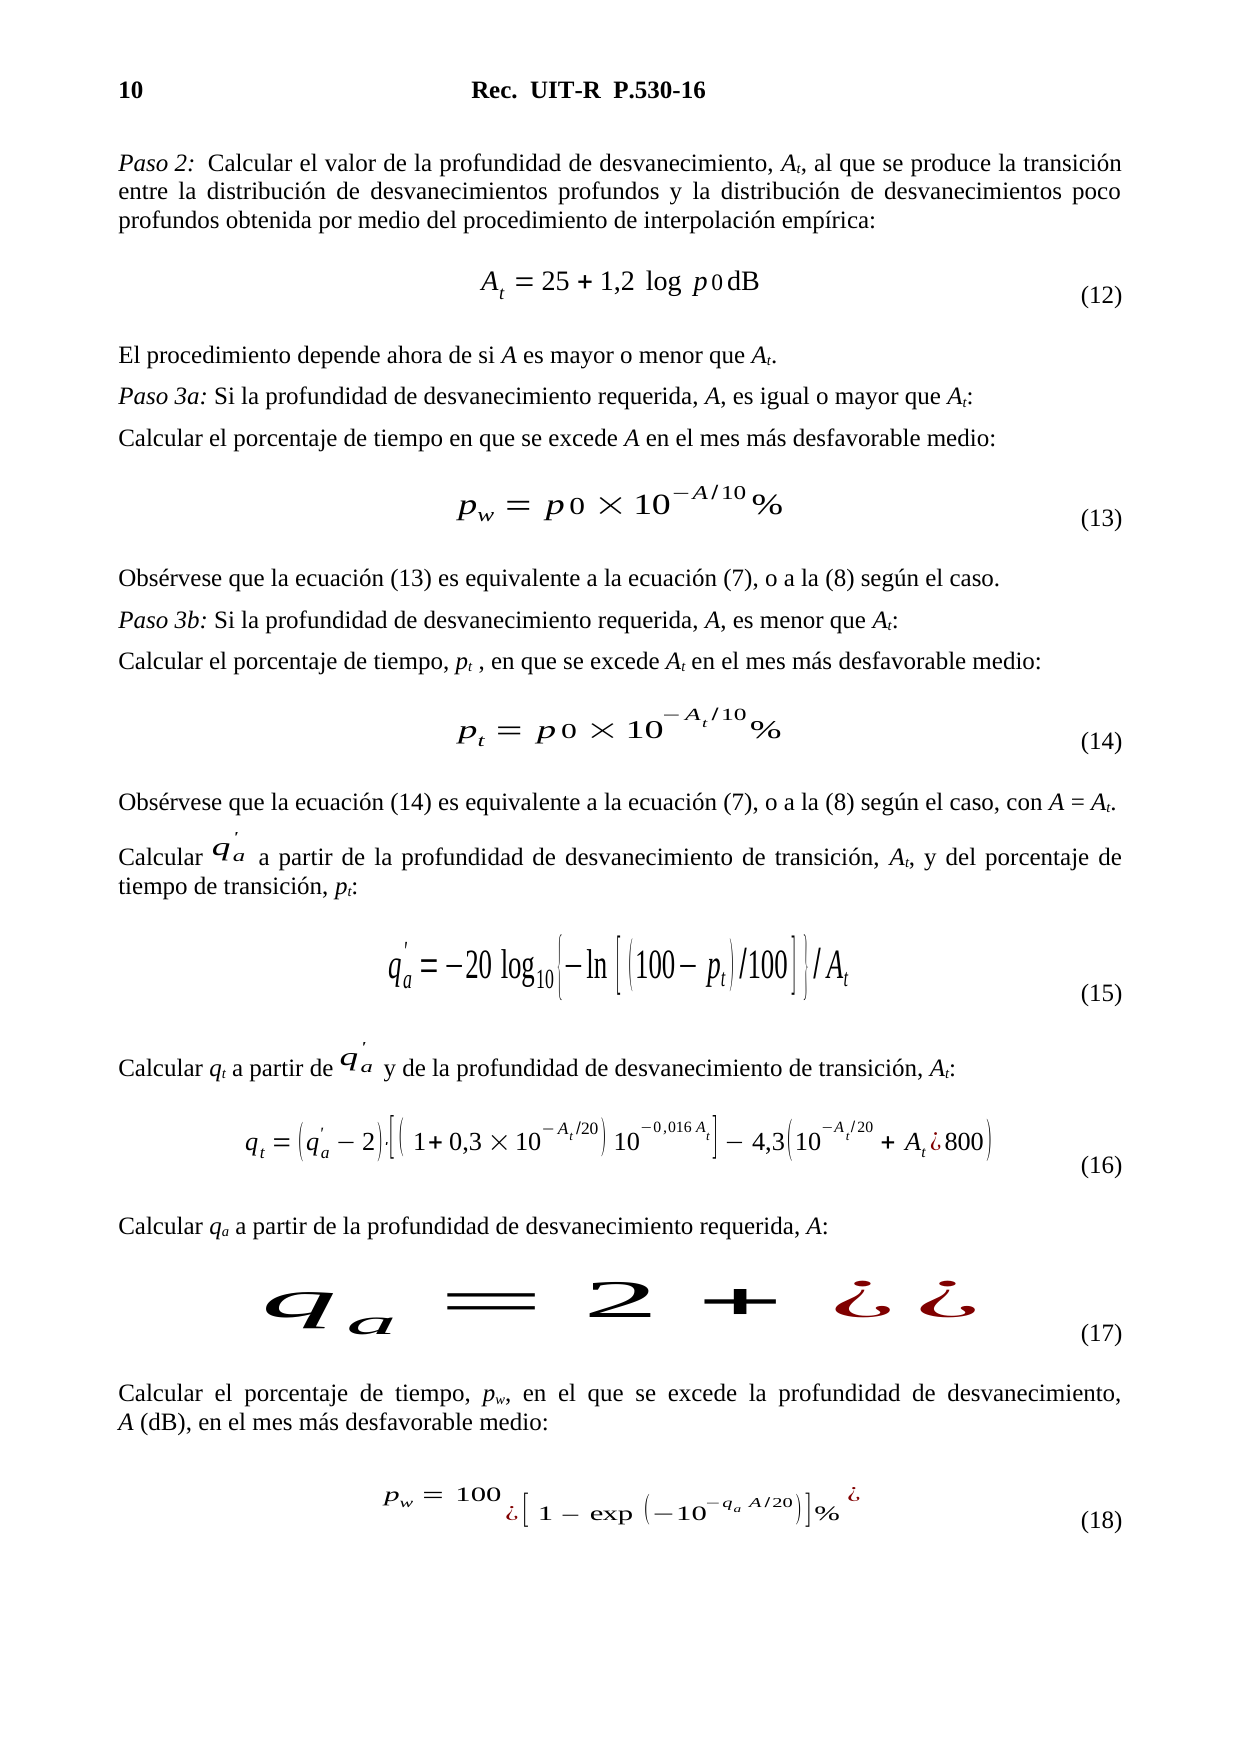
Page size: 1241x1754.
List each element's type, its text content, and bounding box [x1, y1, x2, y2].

text (15) [118, 931, 1122, 1007]
text El procedimiento depende ahora de si A es mayor o menor que At. [118, 340, 1122, 369]
text (18) [118, 1468, 1122, 1534]
text (14) [118, 706, 1122, 755]
text Paso 3a: Si la profundidad de desvanecimiento requerida, A, es igual o mayor que At: [118, 381, 1122, 410]
text Obsérvese que la ecuación (13) es equivalente a la ecuación (7), o a la (8) según el caso. [118, 563, 1122, 592]
text Paso 2: Calcular el valor de la profundidad de desvanecimiento, At, al que se produce la transición entre la distribución de desvanecimientos profundos y la distribución de desvanecimientos poco profundos obtenida por medio del procedimiento de interpolación empírica: [118, 148, 1122, 234]
text (12) [118, 266, 1122, 308]
text Calcular el porcentaje de tiempo, pt , en que se excede At en el mes más desfavorable medio: [118, 646, 1122, 675]
text (13) [118, 483, 1122, 532]
text Calcular a partir de la profundidad de desvanecimiento de transición, At, y del porcentaje de tiempo de transición, pt: [118, 828, 1122, 899]
text Calcular el porcentaje de tiempo, pw, en el que se excede la profundidad de desvanecimiento, A (dB), en el mes más desfavorable medio: [118, 1378, 1122, 1436]
text Calcular qt a partir de y de la profundidad de desvanecimiento de transición, At: [118, 1038, 1122, 1081]
text Paso 3b: Si la profundidad de desvanecimiento requerida, A, es menor que At: [118, 605, 1122, 633]
text Obsérvese que la ecuación (14) es equivalente a la ecuación (7), o a la (8) según el caso, con A = At. [118, 787, 1122, 815]
text (17) [118, 1271, 1122, 1347]
text Calcular qa a partir de la profundidad de desvanecimiento requerida, A: [118, 1211, 1122, 1239]
text Calcular el porcentaje de tiempo en que se excede A en el mes más desfavorable medio: [118, 423, 1122, 451]
text (16) [118, 1113, 1122, 1179]
